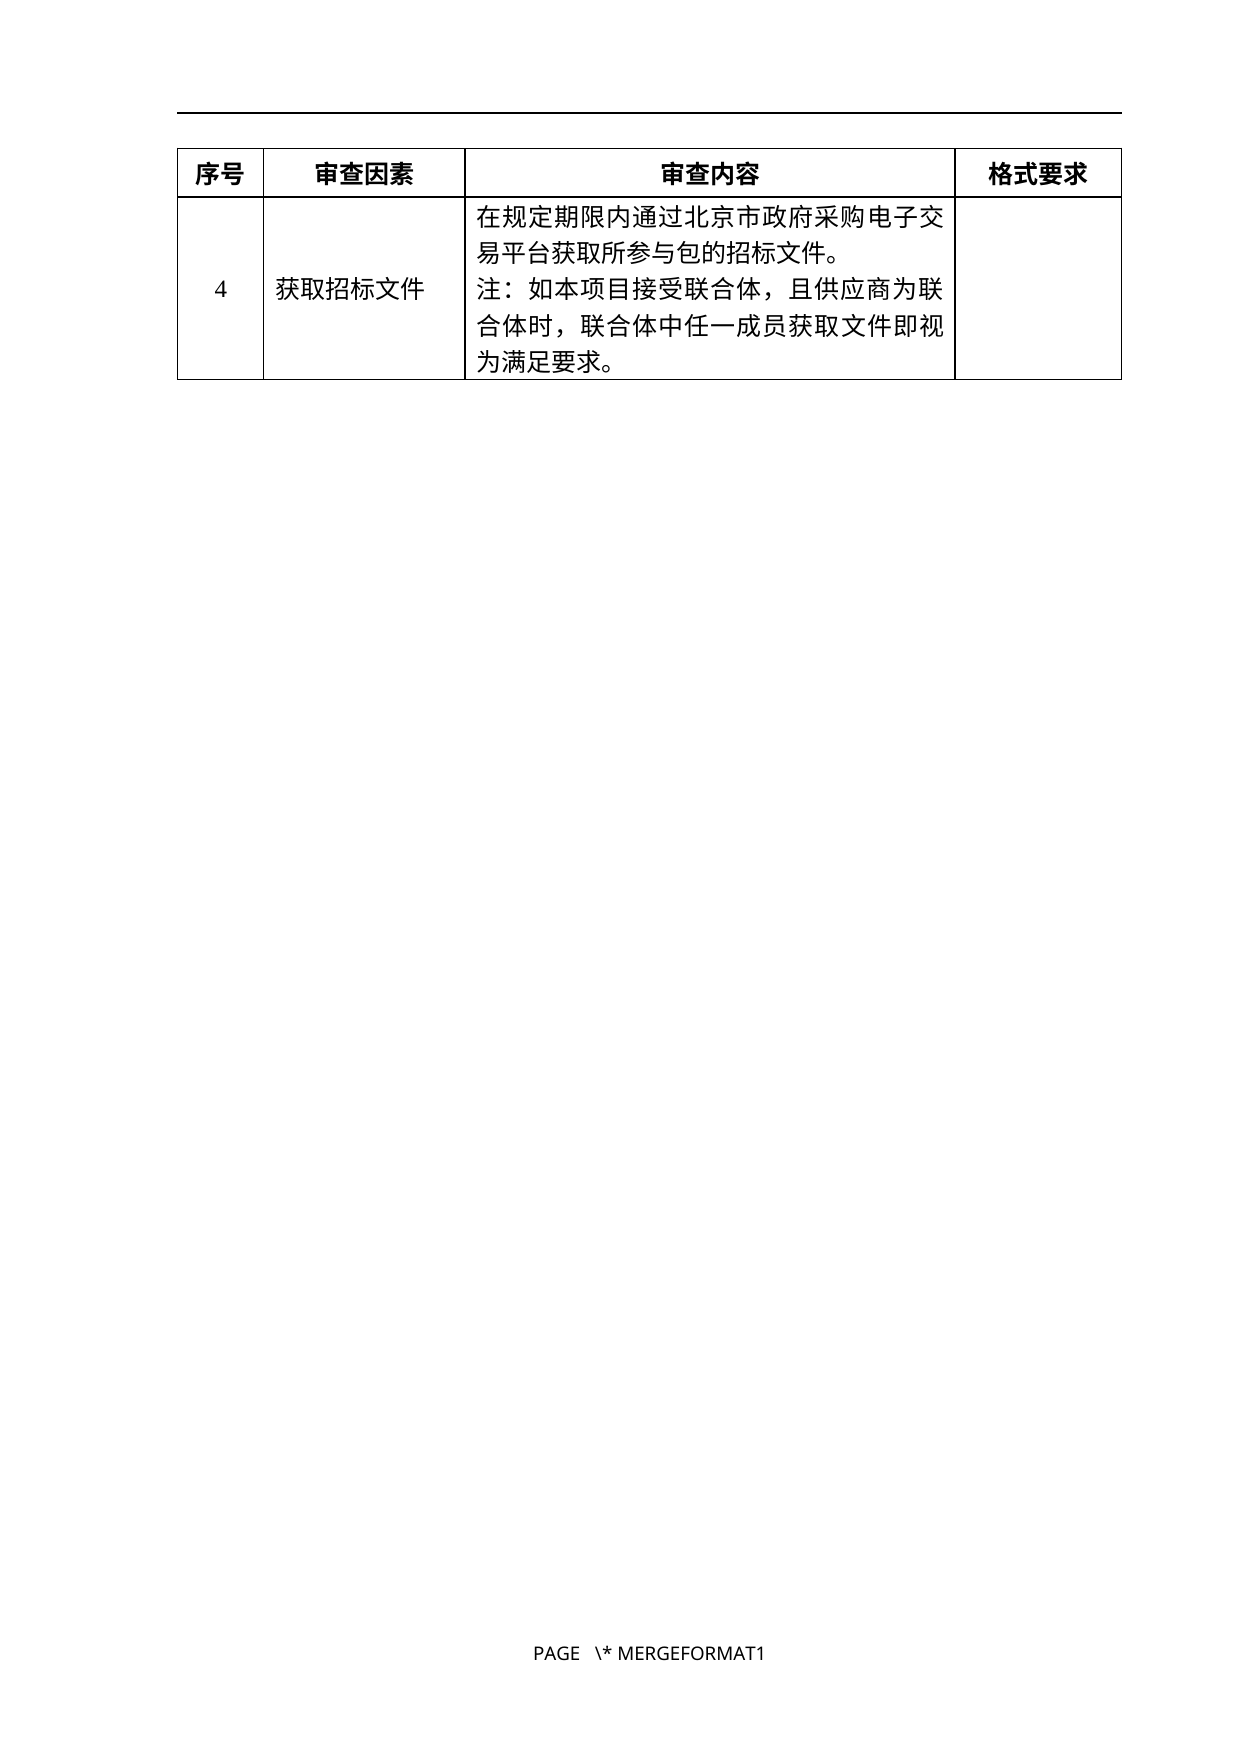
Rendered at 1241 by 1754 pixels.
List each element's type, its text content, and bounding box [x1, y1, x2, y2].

table_header 审查内容 [466, 149, 954, 196]
table_cell 4 [178, 198, 263, 379]
table_header 审查因素 [264, 149, 464, 196]
table_header 格式要求 [956, 149, 1121, 196]
table_cell 在规定期限内通过北京市政府采购电子交易平台获取所参与包的招标文件。 注：如本项目接受联合体，且供应商为联合体时，联合体中任一成员获取文件即视为满足要求。 [466, 198, 954, 379]
table_cell [956, 198, 1121, 379]
table_cell 获取招标文件 [264, 198, 464, 379]
table_header 序号 [178, 149, 263, 196]
